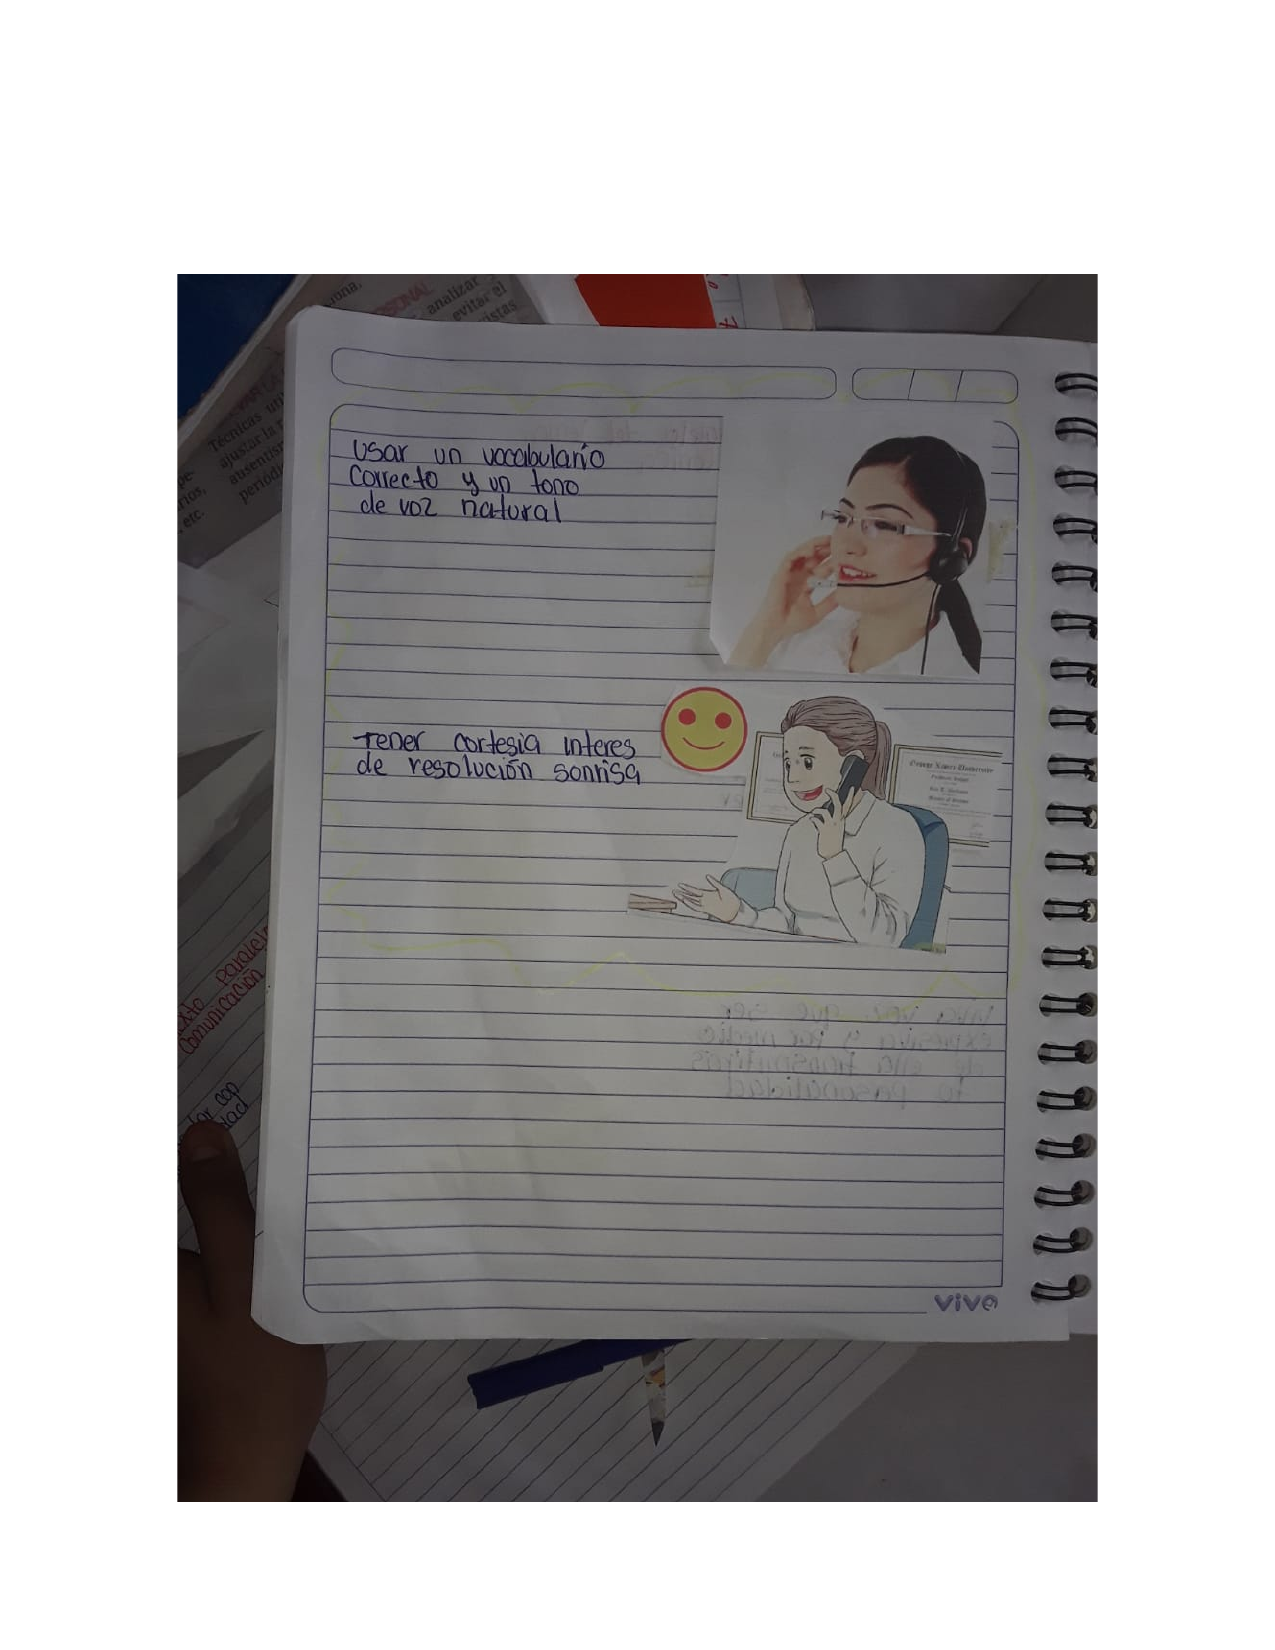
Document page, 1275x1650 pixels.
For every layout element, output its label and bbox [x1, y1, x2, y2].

picture [177, 274, 1098, 1502]
